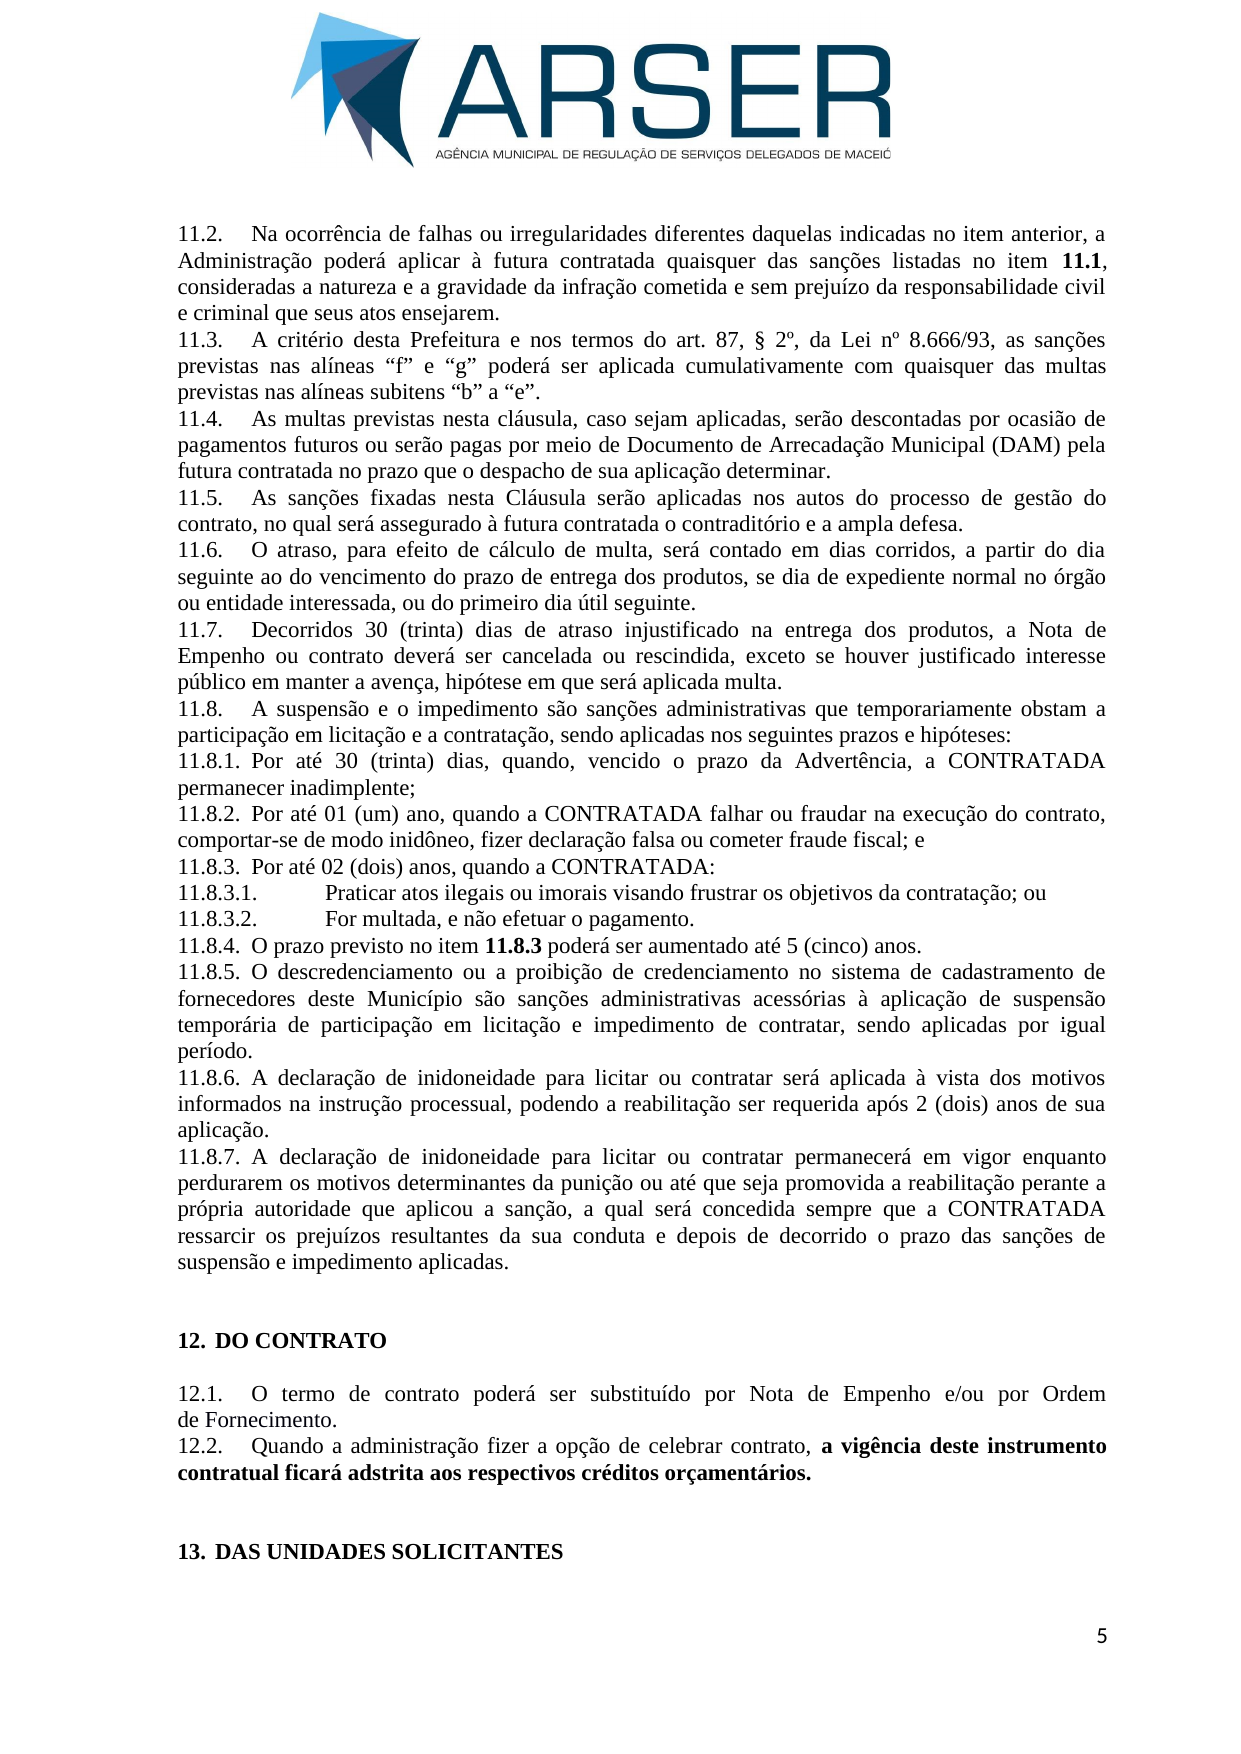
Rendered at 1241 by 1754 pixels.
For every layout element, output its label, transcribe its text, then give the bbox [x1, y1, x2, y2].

list Por até 30 (trinta) dias, quando, vencido o prazo da Advertência, a CONTRATADA permanecer inadimplente; [177, 747, 1107, 800]
list Por até 02 (dois) anos, quando a CONTRATADA: [177, 853, 1107, 879]
list A suspensão e o impedimento são sanções administrativas que temporariamente obstam a participação em licitação e a contratação, sendo aplicadas nos seguintes prazos e hipóteses: [177, 695, 1107, 747]
picture [828, 53, 880, 92]
list A critério desta Prefeitura e nos termos do art. 87, § 2º, da Lei nº 8.666/93, as sanções previstas nas alíneas “f” e “g” poderá ser aplicada cumulativamente com quaisquer das multas previstas nas alíneas subitens “b” a “e”. [177, 326, 1107, 405]
list O descredenciamento ou a proibição de credenciamento no sistema de cadastramento de fornecedores deste Município são sanções administrativas acessórias à aplicação de suspensão temporária de participação em licitação e impedimento de contratar, sendo aplicadas por igual período. [177, 958, 1107, 1064]
list Decorridos 30 (trinta) dias de atraso injustificado na entrega dos produtos, a Nota de Empenho ou contrato deverá ser cancelada ou rescindida, exceto se houver justificado interesse público em manter a avença, hipótese em que será aplicada multa. [177, 616, 1107, 695]
picture [878, 80, 891, 115]
picture [290, 12, 891, 168]
list For multada, e não efetuar o pagamento. [177, 906, 1107, 932]
list DO CONTRATO [177, 1327, 1107, 1353]
list Por até 01 (um) ano, quando a CONTRATADA falhar ou fraudar na execução do contrato, comportar-se de modo inidôneo, fizer declaração falsa ou cometer fraude fiscal; e [177, 800, 1107, 853]
list As multas previstas nesta cláusula, caso sejam aplicadas, serão descontadas por ocasião de pagamentos futuros ou serão pagas por meio de Documento de Arrecadação Municipal (DAM) pela futura contratada no prazo que o despacho de sua aplicação determinar. [177, 405, 1107, 484]
list O prazo previsto no item 11.8.3 poderá ser aumentado até 5 (cinco) anos. [177, 932, 1107, 958]
list As sanções fixadas nesta Cláusula serão aplicadas nos autos do processo de gestão do contrato, no qual será assegurado à futura contratada o contraditório e a ampla defesa. [177, 484, 1107, 537]
list A declaração de inidoneidade para licitar ou contratar será aplicada à vista dos motivos informados na instrução processual, podendo a reabilitação ser requerida após 2 (dois) anos de sua aplicação. [177, 1064, 1107, 1143]
list Quando a administração fizer a opção de celebrar contrato, a vigência deste instrumento contratual ficará adstrita aos respectivos créditos orçamentários. [177, 1433, 1107, 1485]
list O termo de contrato poderá ser substituído por Nota de Empenho e/ou por Ordem de Fornecimento. [177, 1380, 1107, 1433]
list A declaração de inidoneidade para licitar ou contratar permanecerá em vigor enquanto perdurarem os motivos determinantes da punição ou até que seja promovida a reabilitação perante a própria autoridade que aplicou a sanção, a qual será concedida sempre que a CONTRATADA ressarcir os prejuízos resultantes da sua conduta e depois de decorrido o prazo das sanções de suspensão e impedimento aplicadas. [177, 1143, 1107, 1274]
list O atraso, para efeito de cálculo de multa, será contado em dias corridos, a partir do dia seguinte ao do vencimento do prazo de entrega dos produtos, se dia de expediente normal no órgão ou entidade interessada, ou do primeiro dia útil seguinte. [177, 537, 1107, 616]
list DAS UNIDADES SOLICITANTES [177, 1538, 1107, 1564]
list Na ocorrência de falhas ou irregularidades diferentes daquelas indicadas no item anterior, a Administração poderá aplicar à futura contratada quaisquer das sanções listadas no item 11.1, consideradas a natureza e a gravidade da infração cometida e sem prejuízo da responsabilidade civil e criminal que seus atos ensejarem. [177, 220, 1107, 326]
list Praticar atos ilegais ou imorais visando frustrar os objetivos da contratação; ou [177, 879, 1107, 906]
